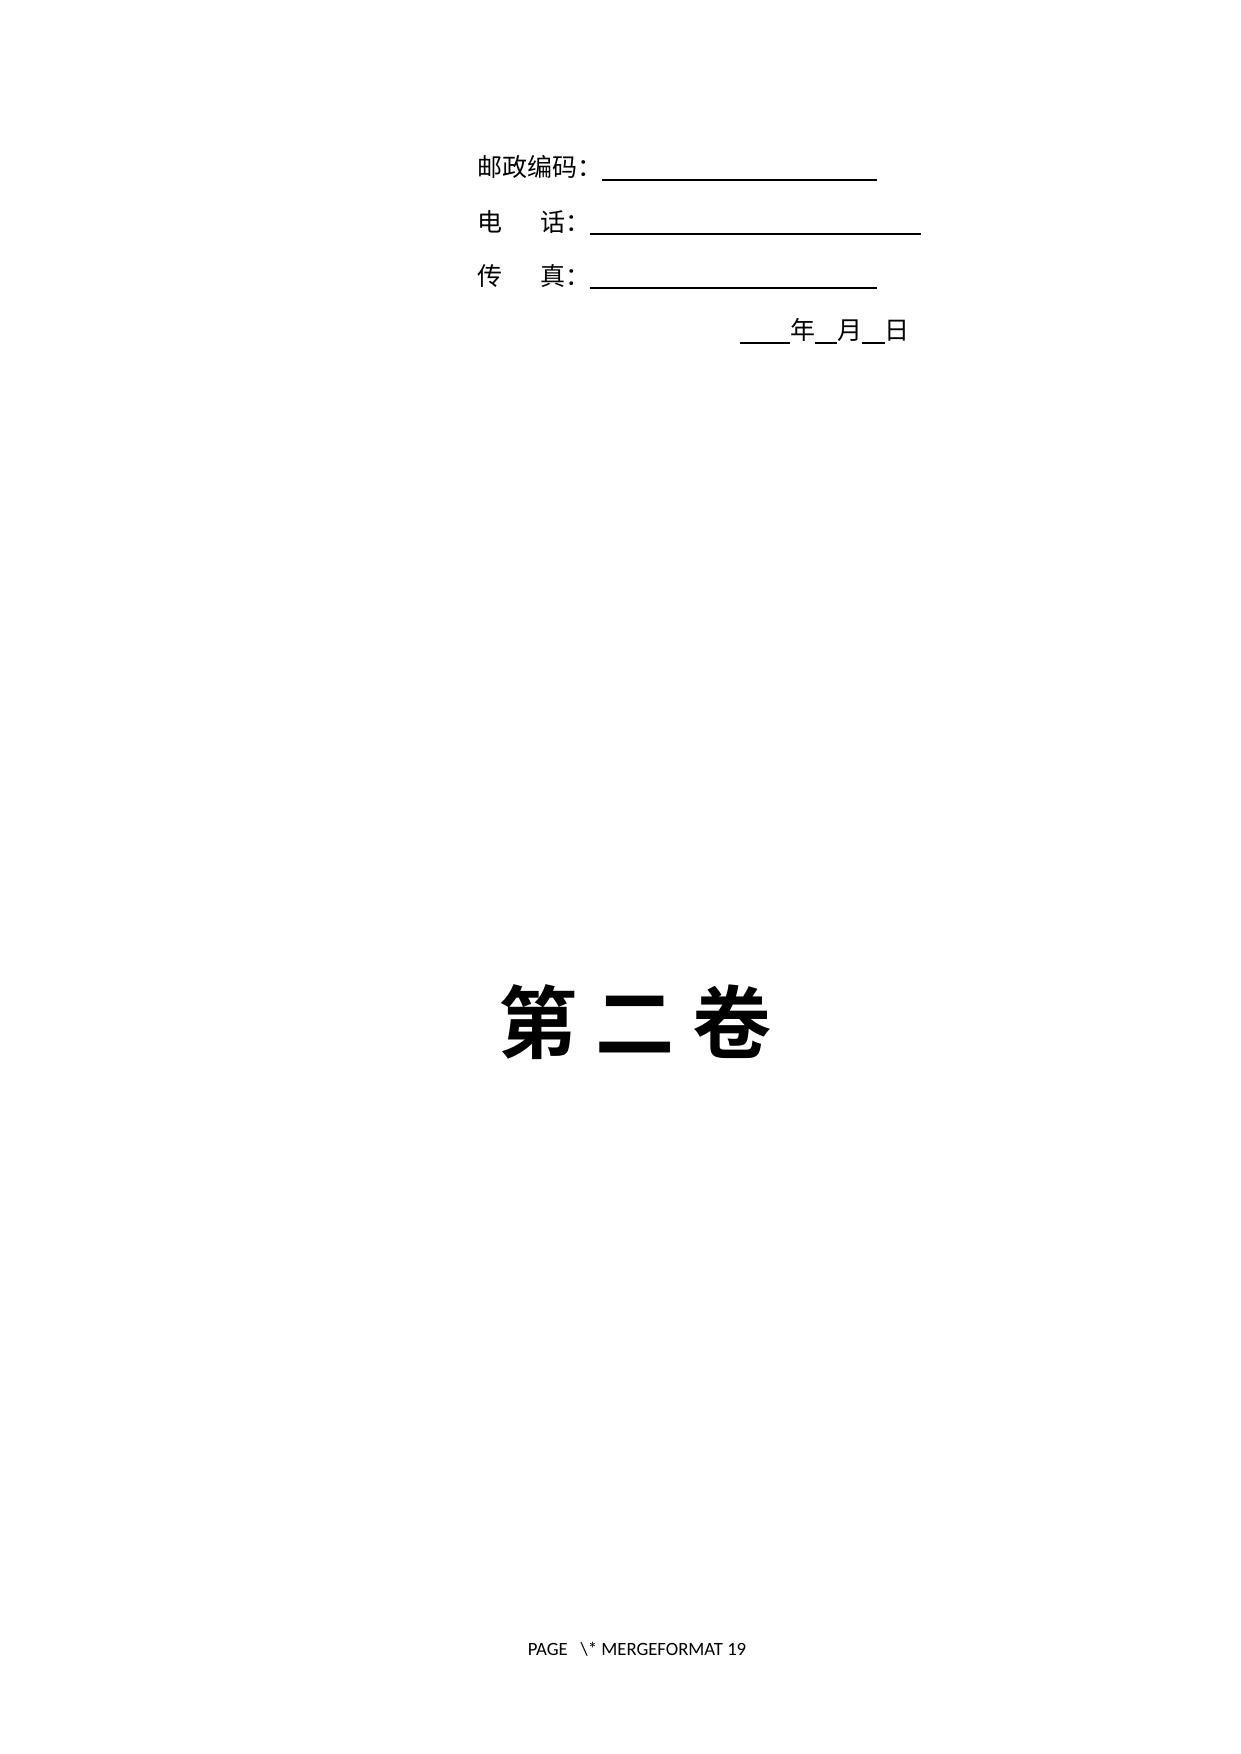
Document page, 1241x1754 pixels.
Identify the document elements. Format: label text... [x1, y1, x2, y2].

text 年 月 日 [177, 311, 1092, 347]
text 电 话： [177, 202, 1092, 238]
text 邮政编码： [177, 148, 1092, 184]
text 传 真： [177, 256, 1092, 293]
subtitle 第 二 卷 [177, 961, 1092, 1076]
